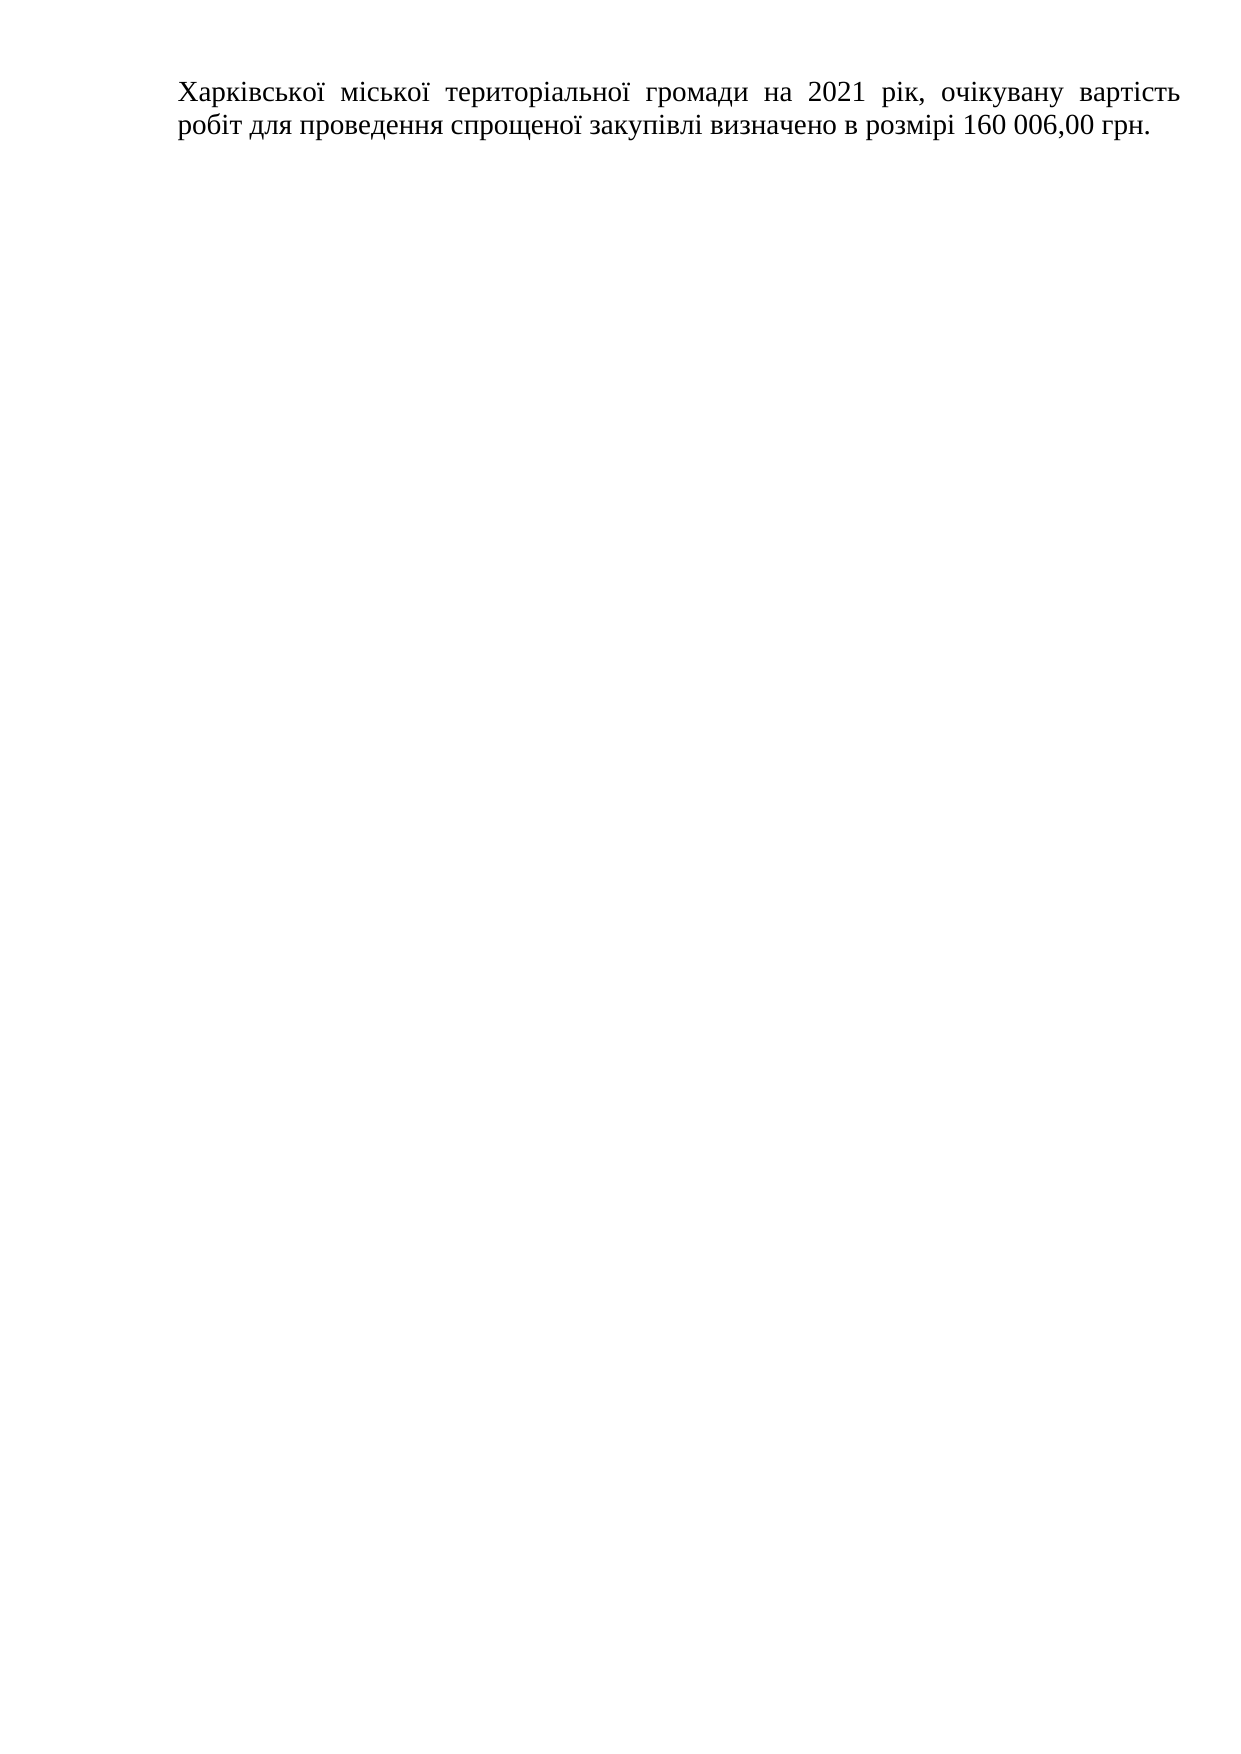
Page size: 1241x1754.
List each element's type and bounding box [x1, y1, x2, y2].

text [177, 74, 1181, 141]
